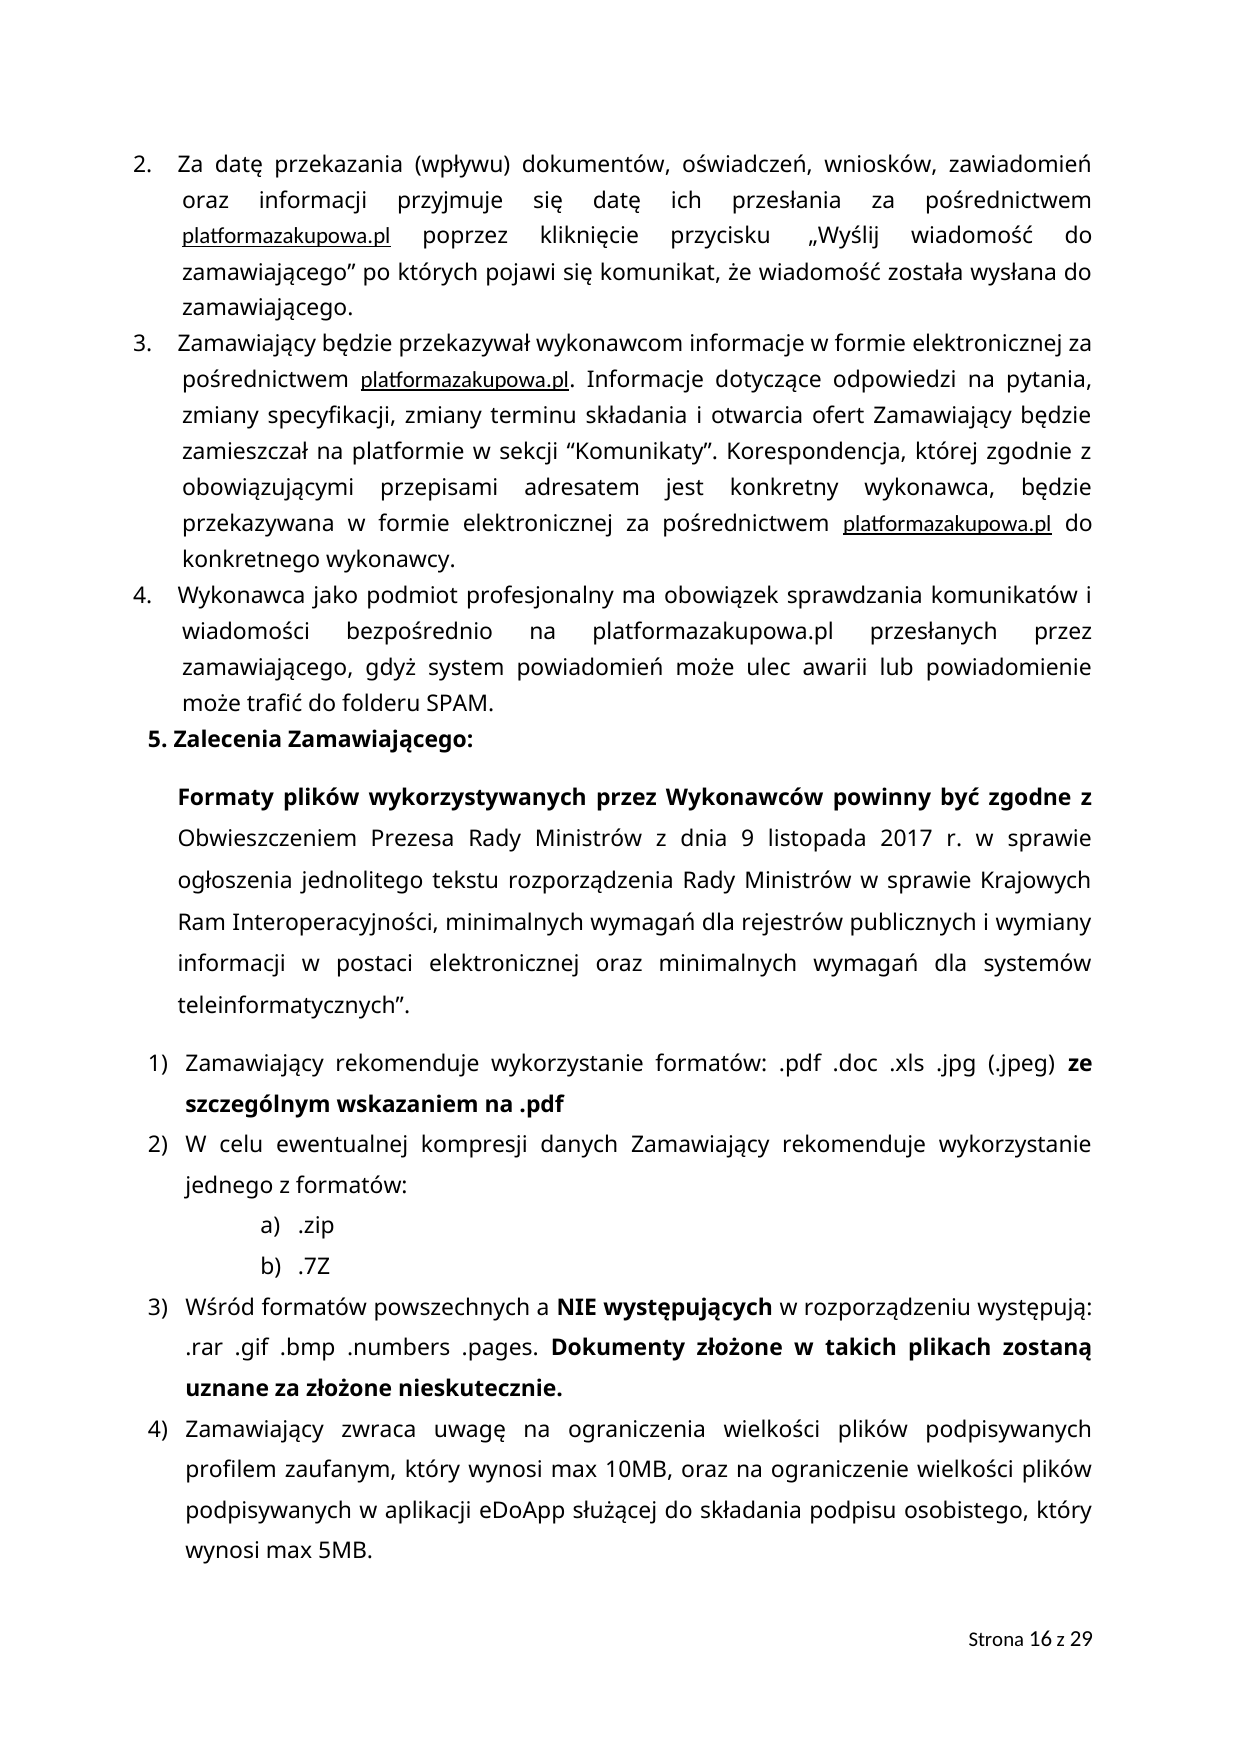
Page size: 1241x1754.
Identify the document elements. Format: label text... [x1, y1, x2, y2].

list Zamawiający zwraca uwagę na ograniczenia wielkości plików podpisywanych profilem zaufanym, który wynosi max 10MB, oraz na ograniczenie wielkości plików podpisywanych w aplikacji eDoApp służącej do składania podpisu osobistego, który wynosi max 5MB. [148, 1412, 1093, 1566]
list W celu ewentualnej kompresji danych Zamawiający rekomenduje wykorzystanie jednego z formatów: [148, 1128, 1093, 1200]
list Za datę przekazania (wpływu) dokumentów, oświadczeń, wniosków, zawiadomień oraz informacji przyjmuje się datę ich przesłania za pośrednictwem platformazakupowa.pl poprzez kliknięcie przycisku „Wyślij wiadomość do zamawiającego” po których pojawi się komunikat, że wiadomość została wysłana do zamawiającego. [133, 148, 1093, 323]
list Wśród formatów powszechnych a NIE występujących w rozporządzeniu występują: .rar .gif .bmp .numbers .pages. Dokumenty złożone w takich plikach zostaną uznane za złożone nieskutecznie. [148, 1291, 1093, 1403]
list .7Z [260, 1250, 1093, 1281]
list Wykonawca jako podmiot profesjonalny ma obowiązek sprawdzania komunikatów i wiadomości bezpośrednio na platformazakupowa.pl przesłanych przez zamawiającego, gdyż system powiadomień może ulec awarii lub powiadomienie może trafić do folderu SPAM. [133, 579, 1093, 718]
list Zamawiający będzie przekazywał wykonawcom informacje w formie elektronicznej za pośrednictwem platformazakupowa.pl. Informacje dotyczące odpowiedzi na pytania, zmiany specyfikacji, zmiany terminu składania i otwarcia ofert Zamawiający będzie zamieszczał na platformie w sekcji “Komunikaty”. Korespondencja, której zgodnie z obowiązującymi przepisami adresatem jest konkretny wykonawca, będzie przekazywana w formie elektronicznej za pośrednictwem platformazakupowa.pl do konkretnego wykonawcy. [133, 327, 1093, 574]
list Formaty plików wykorzystywanych przez Wykonawców powinny być zgodne z Obwieszczeniem Prezesa Rady Ministrów z dnia 9 listopada 2017 r. w sprawie ogłoszenia jednolitego tekstu rozporządzenia Rady Ministrów w sprawie Krajowych Ram Interoperacyjności, minimalnych wymagań dla rejestrów publicznych i wymiany informacji w postaci elektronicznej oraz minimalnych wymagań dla systemów teleinformatycznych”. [177, 781, 1093, 1020]
list .zip [260, 1209, 1093, 1241]
list Zamawiający rekomenduje wykorzystanie formatów: .pdf .doc .xls .jpg (.jpeg) ze szczególnym wskazaniem na .pdf [148, 1047, 1093, 1119]
text 5. Zalecenia Zamawiającego: [148, 723, 1093, 754]
